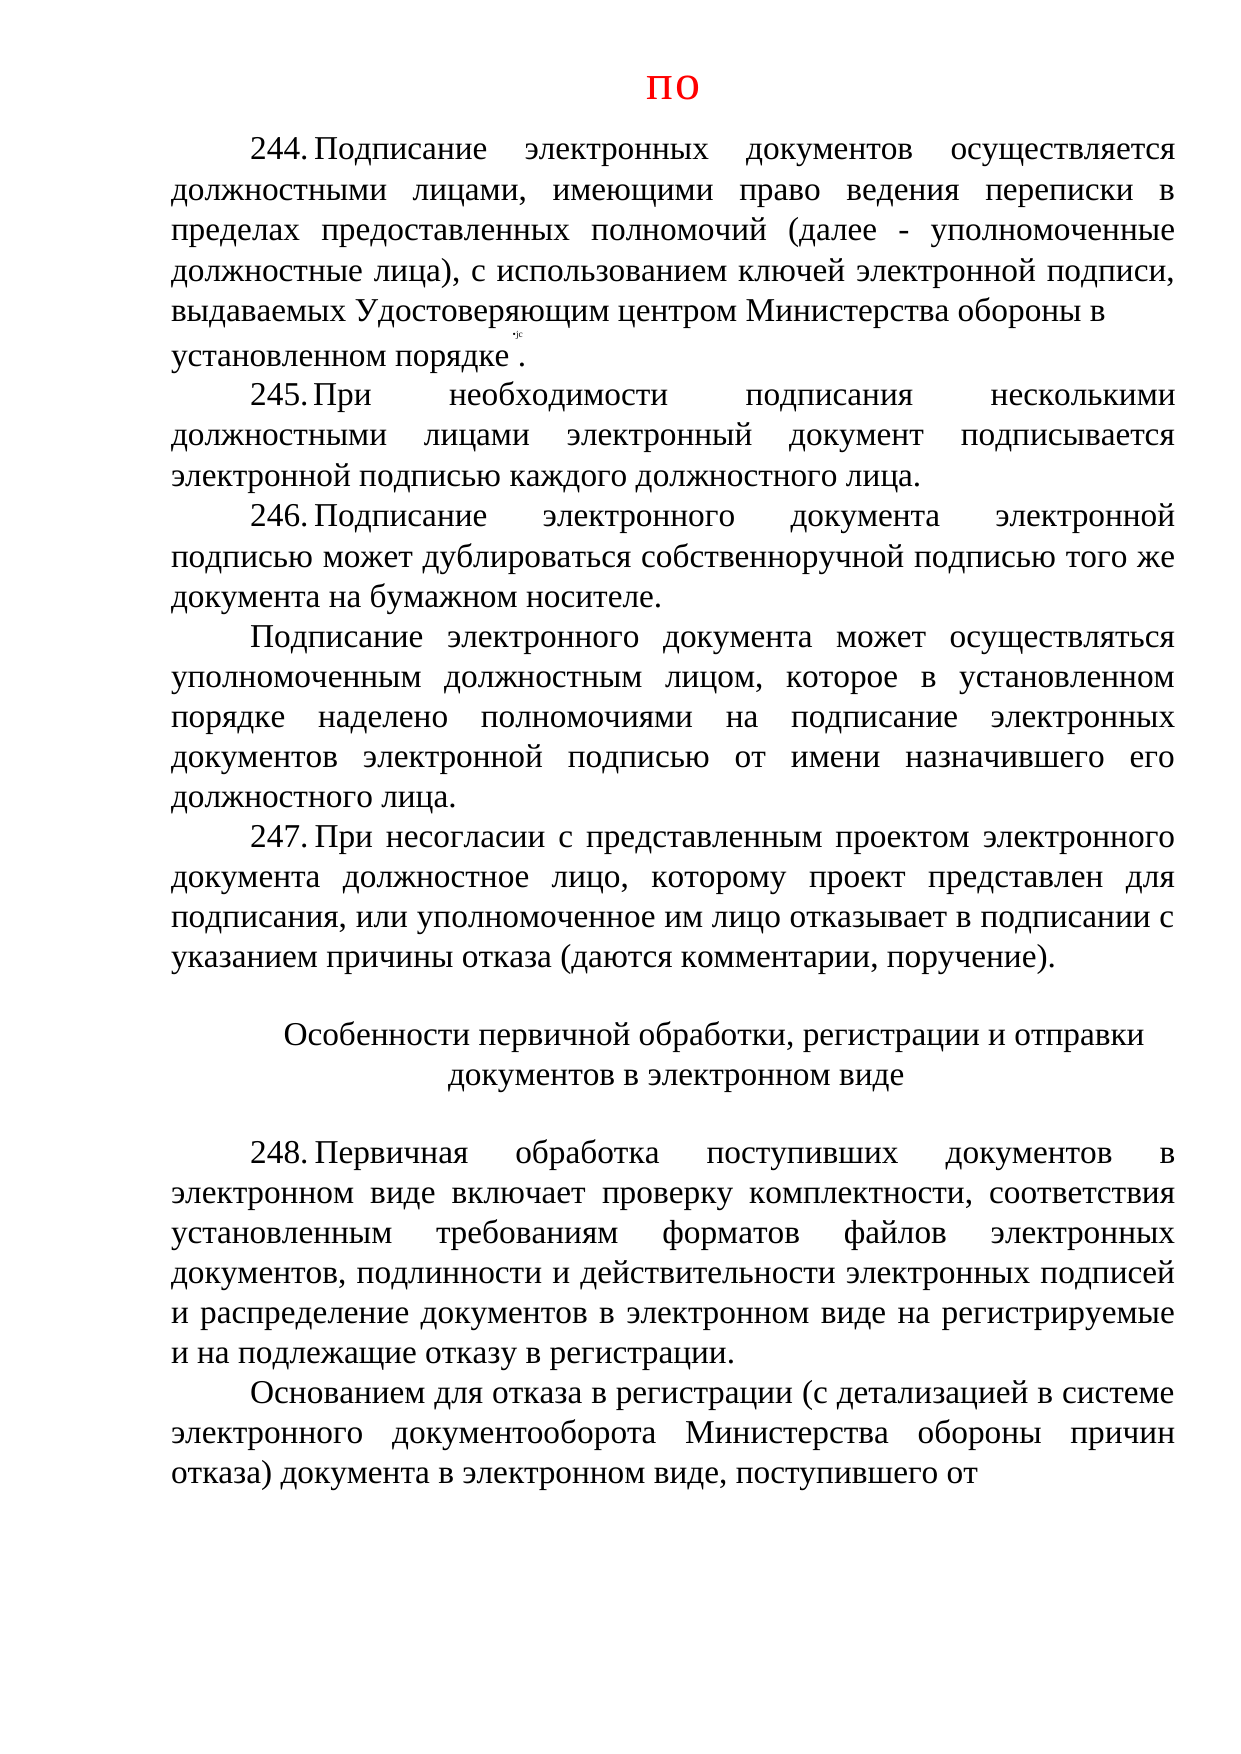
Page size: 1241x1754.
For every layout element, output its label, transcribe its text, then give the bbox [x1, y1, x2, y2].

text по [171, 60, 1176, 110]
list Подписание электронного документа электронной подписью может дублироваться собственноручной подписью того же документа на бумажном носителе. [171, 494, 1176, 616]
text установленном порядке . [171, 339, 1176, 373]
text Особенности первичной обработки, регистрации и отправки документов в электронном виде [283, 1013, 1176, 1094]
text Подписание электронного документа может осуществляться уполномоченным должностным лицом, которое в установленном порядке наделено полномочиями на подписание электронных документов электронной подписью от имени назначившего его должностного лица. [171, 616, 1176, 816]
list Первичная обработка поступивших документов в электронном виде включает проверку комплектности, соответствия установленным требованиям форматов файлов электронных документов, подлинности и действительности электронных подписей и распределение документов в электронном виде на регистрируемые и на подлежащие отказу в регистрации. [171, 1132, 1176, 1372]
list При несогласии с представленным проектом электронного документа должностное лицо, которому проект представлен для подписания, или уполномоченное им лицо отказывает в подписании с указанием причины отказа (даются комментарии, поручение). [171, 816, 1176, 976]
list Подписание электронных документов осуществляется должностными лицами, имеющими право ведения переписки в пределах предоставленных полномочий (далее - уполномоченные должностные лица), с использованием ключей электронной подписи, выдаваемых Удостоверяющим центром Министерства обороны в [171, 127, 1176, 330]
list При необходимости подписания несколькими должностными лицами электронный документ подписывается электронной подписью каждого должностного лица. [171, 373, 1176, 494]
text Основанием для отказа в регистрации (с детализацией в системе электронного документооборота Министерства обороны причин отказа) документа в электронном виде, поступившего от [171, 1372, 1176, 1492]
